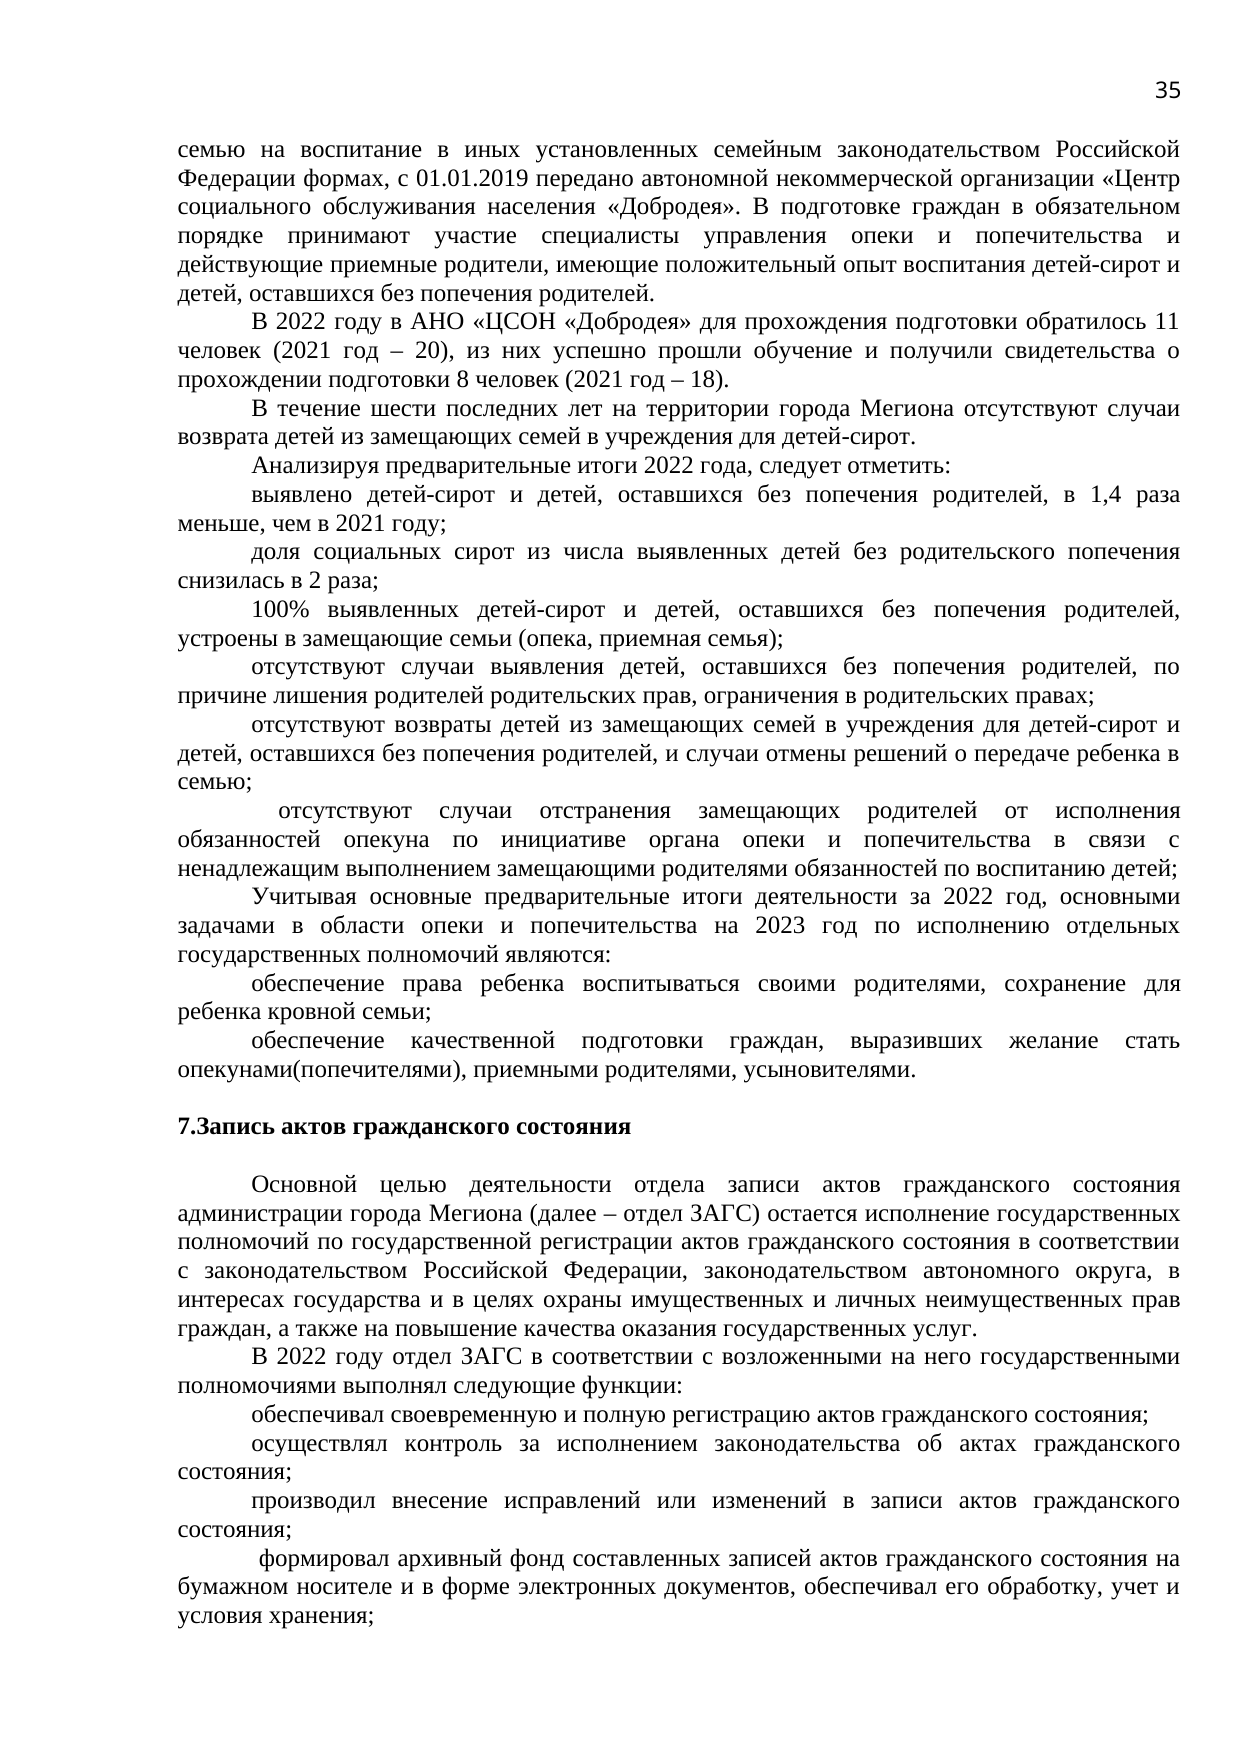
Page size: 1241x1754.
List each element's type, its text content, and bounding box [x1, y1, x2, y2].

text В 2022 году отдел ЗАГС в соответствии с возложенными на него государственными полномочиями выполнял следующие функции: [177, 1341, 1181, 1399]
text 100% выявленных детей-сирот и детей, оставшихся без попечения родителей, устроены в замещающие семьи (опека, приемная семья); [177, 594, 1181, 651]
text отсутствуют случаи отстранения замещающих родителей от исполнения обязанностей опекуна по инициативе органа опеки и попечительства в связи с ненадлежащим выполнением замещающими родителями обязанностей по воспитанию детей; [177, 795, 1181, 881]
text обеспечение права ребенка воспитываться своими родителями, сохранение для ребенка кровной семьи; [177, 968, 1182, 1025]
text Анализируя предварительные итоги 2022 года, следует отметить: [177, 450, 1181, 479]
text доля социальных сирот из числа выявленных детей без родительского попечения снизилась в 2 раза; [177, 536, 1181, 594]
text отсутствуют случаи выявления детей, оставшихся без попечения родителей, по причине лишения родителей родительских прав, ограничения в родительских правах; [177, 651, 1181, 709]
text 7.Запись актов гражданского состояния [177, 1111, 1181, 1140]
text обеспечение качественной подготовки граждан, выразивших желание стать опекунами(попечителями), приемными родителями, усыновителями. [177, 1025, 1181, 1083]
text отсутствуют возвраты детей из замещающих семей в учреждения для детей-сирот и детей, оставшихся без попечения родителей, и случаи отмены решений о передаче ребенка в семью; [177, 709, 1181, 795]
text осуществлял контроль за исполнением законодательства об актах гражданского состояния; [177, 1428, 1181, 1485]
text формировал архивный фонд составленных записей актов гражданского состояния на бумажном носителе и в форме электронных документов, обеспечивал его обработку, учет и условия хранения; [177, 1543, 1181, 1629]
text Учитывая основные предварительные итоги деятельности за 2022 год, основными задачами в области опеки и попечительства на 2023 год по исполнению отдельных государственных полномочий являются: [177, 881, 1182, 968]
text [177, 134, 1181, 306]
text В течение шести последних лет на территории города Мегиона отсутствуют случаи возврата детей из замещающих семей в учреждения для детей-сирот. [177, 393, 1181, 450]
text В 2022 году в АНО «ЦСОН «Добродея» для прохождения подготовки обратилось 11 человек (2021 год – 20), из них успешно прошли обучение и получили свидетельства о прохождении подготовки 8 человек (2021 год – 18). [177, 306, 1181, 393]
text Основной целью деятельности отдела записи актов гражданского состояния администрации города Мегиона (далее – отдел ЗАГС) остается исполнение государственных полномочий по государственной регистрации актов гражданского состояния в соответствии с законодательством Российской Федерации, законодательством автономного округа, в интересах государства и в целях охраны имущественных и личных неимущественных прав граждан, а также на повышение качества оказания государственных услуг. [177, 1169, 1181, 1341]
text обеспечивал своевременную и полную регистрацию актов гражданского состояния; [177, 1399, 1181, 1428]
text производил внесение исправлений или изменений в записи актов гражданского состояния; [177, 1485, 1181, 1543]
text выявлено детей-сирот и детей, оставшихся без попечения родителей, в 1,4 раза меньше, чем в 2021 году; [177, 479, 1181, 536]
